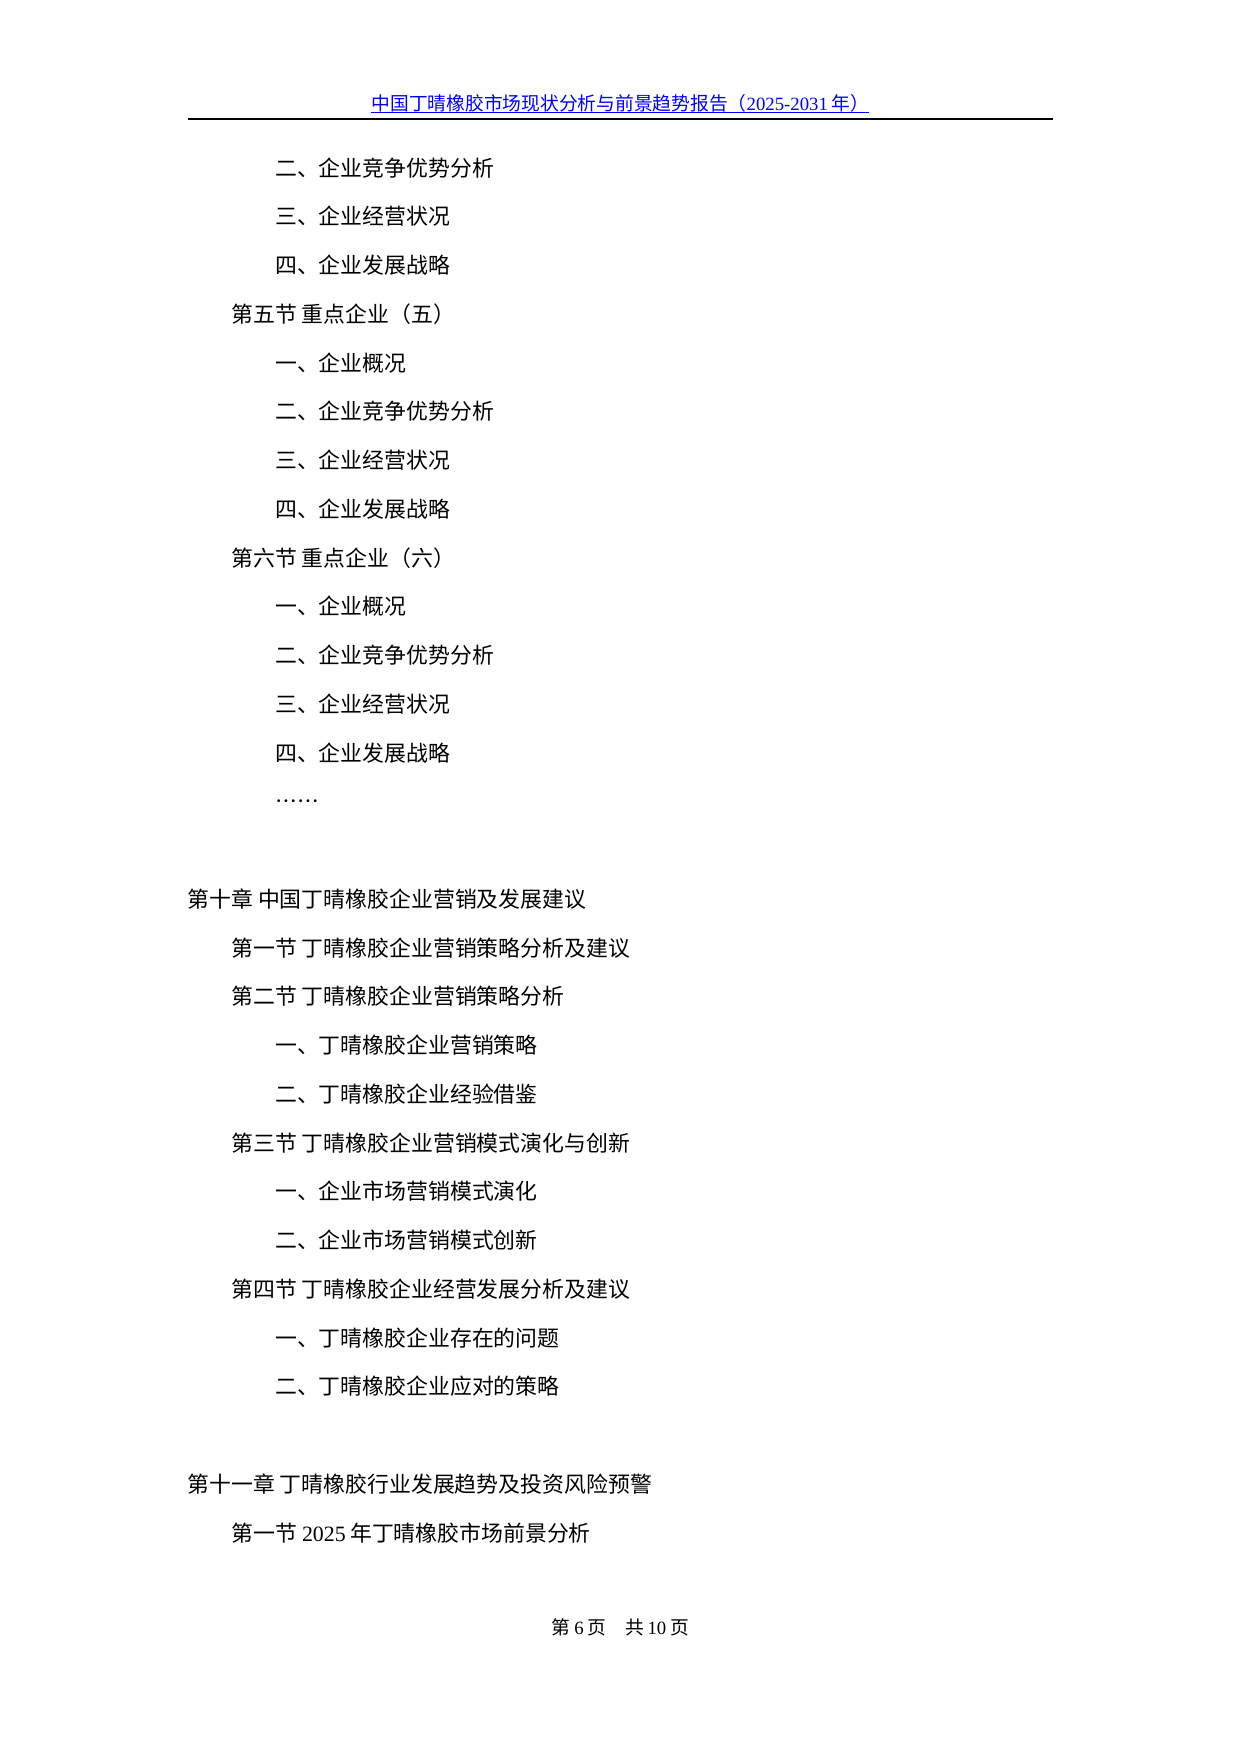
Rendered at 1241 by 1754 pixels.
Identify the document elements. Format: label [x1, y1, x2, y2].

text [187, 150, 1053, 1548]
